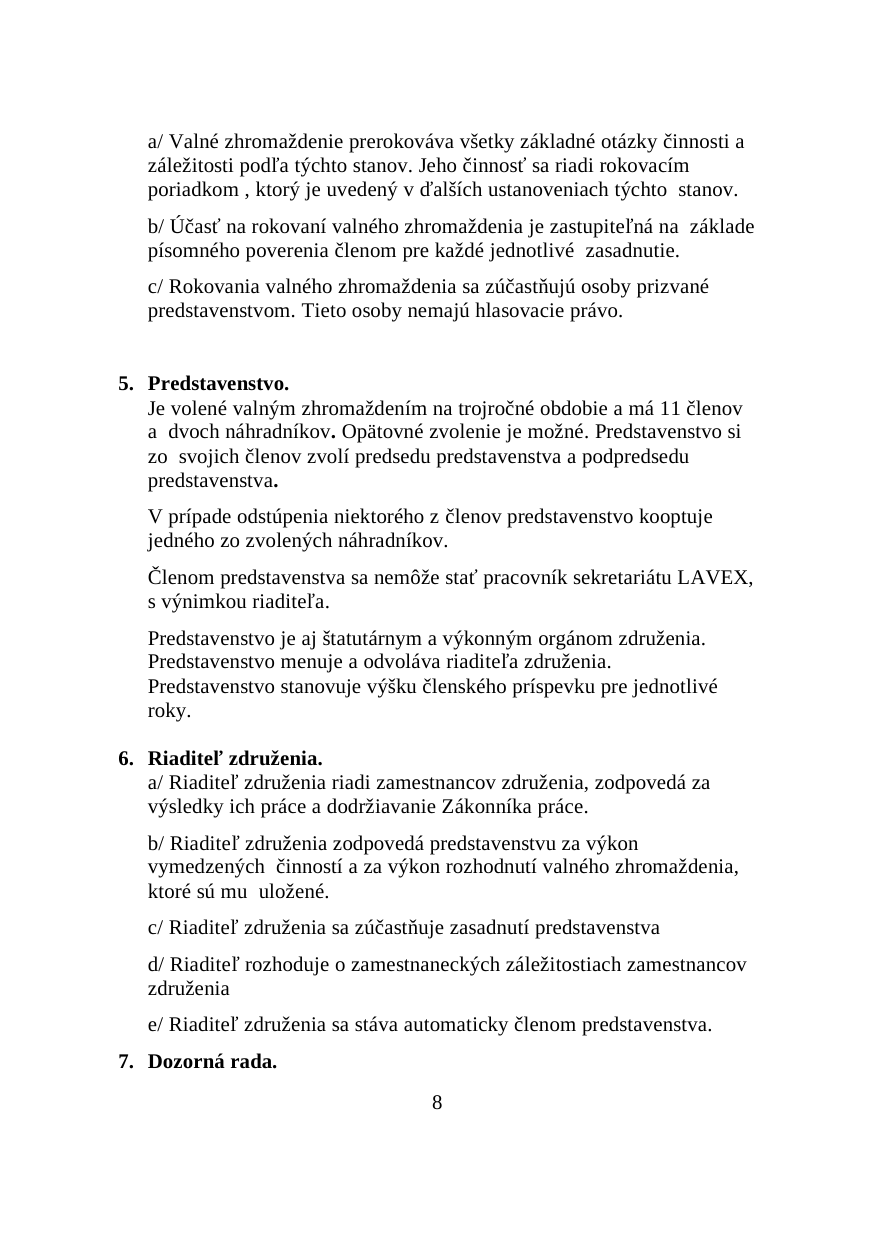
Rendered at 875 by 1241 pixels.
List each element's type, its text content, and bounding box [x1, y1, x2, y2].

text d/ Riaditeľ rozhoduje o zamestnaneckých záležitostiach zamestnancov združenia [148, 952, 756, 1000]
text b/ Riaditeľ združenia zodpovedá predstavenstvu za výkon vymedzených činností a za výkon rozhodnutí valného zhromaždenia, ktoré sú mu uložené. [148, 830, 756, 902]
text Predstavenstvo menuje a odvoláva riaditeľa združenia. [148, 649, 756, 673]
text c/ Rokovania valného zhromaždenia sa zúčastňujú osoby prizvané predstavenstvom. Tieto osoby nemajú hlasovacie právo. [148, 274, 756, 322]
text V prípade odstúpenia niektorého z členov predstavenstvo kooptuje jedného zo zvolených náhradníkov. [148, 504, 756, 552]
text Predstavenstvo je aj štatutárnym a výkonným orgánom združenia. [148, 625, 756, 649]
text b/ Účasť na rokovaní valného zhromaždenia je zastupiteľná na základe písomného poverenia členom pre každé jednotlivé zasadnutie. [148, 213, 756, 262]
list 5. Predstavenstvo. [118, 371, 756, 395]
list 6. Riaditeľ združenia. [118, 746, 756, 770]
text Predstavenstvo stanovuje výšku členského príspevku pre jednotlivé roky. [148, 673, 756, 722]
text Členom predstavenstva sa nemôže stať pracovník sekretariátu LAVEX, s výnimkou riaditeľa. [148, 565, 756, 613]
text a/ Riaditeľ združenia riadi zamestnancov združenia, zodpovedá za výsledky ich práce a dodržiavanie Zákonníka práce. [148, 770, 756, 818]
list 7. Dozorná rada. [118, 1049, 756, 1073]
text a/ Valné zhromaždenie prerokováva všetky základné otázky činnosti a záležitosti podľa týchto stanov. Jeho činnosť sa riadi rokovacím poriadkom , ktorý je uvedený v ďalších ustanoveniach týchto stanov. [148, 129, 756, 201]
text Je volené valným zhromaždením na trojročné obdobie a má 11 členov a dvoch náhradníkov. Opätovné zvolenie je možné. Predstavenstvo si zo svojich členov zvolí predsedu predstavenstva a podpredsedu predstavenstva. [148, 395, 756, 492]
text c/ Riaditeľ združenia sa zúčastňuje zasadnutí predstavenstva [148, 915, 756, 939]
text e/ Riaditeľ združenia sa stáva automaticky členom predstavenstva. [148, 1012, 756, 1036]
